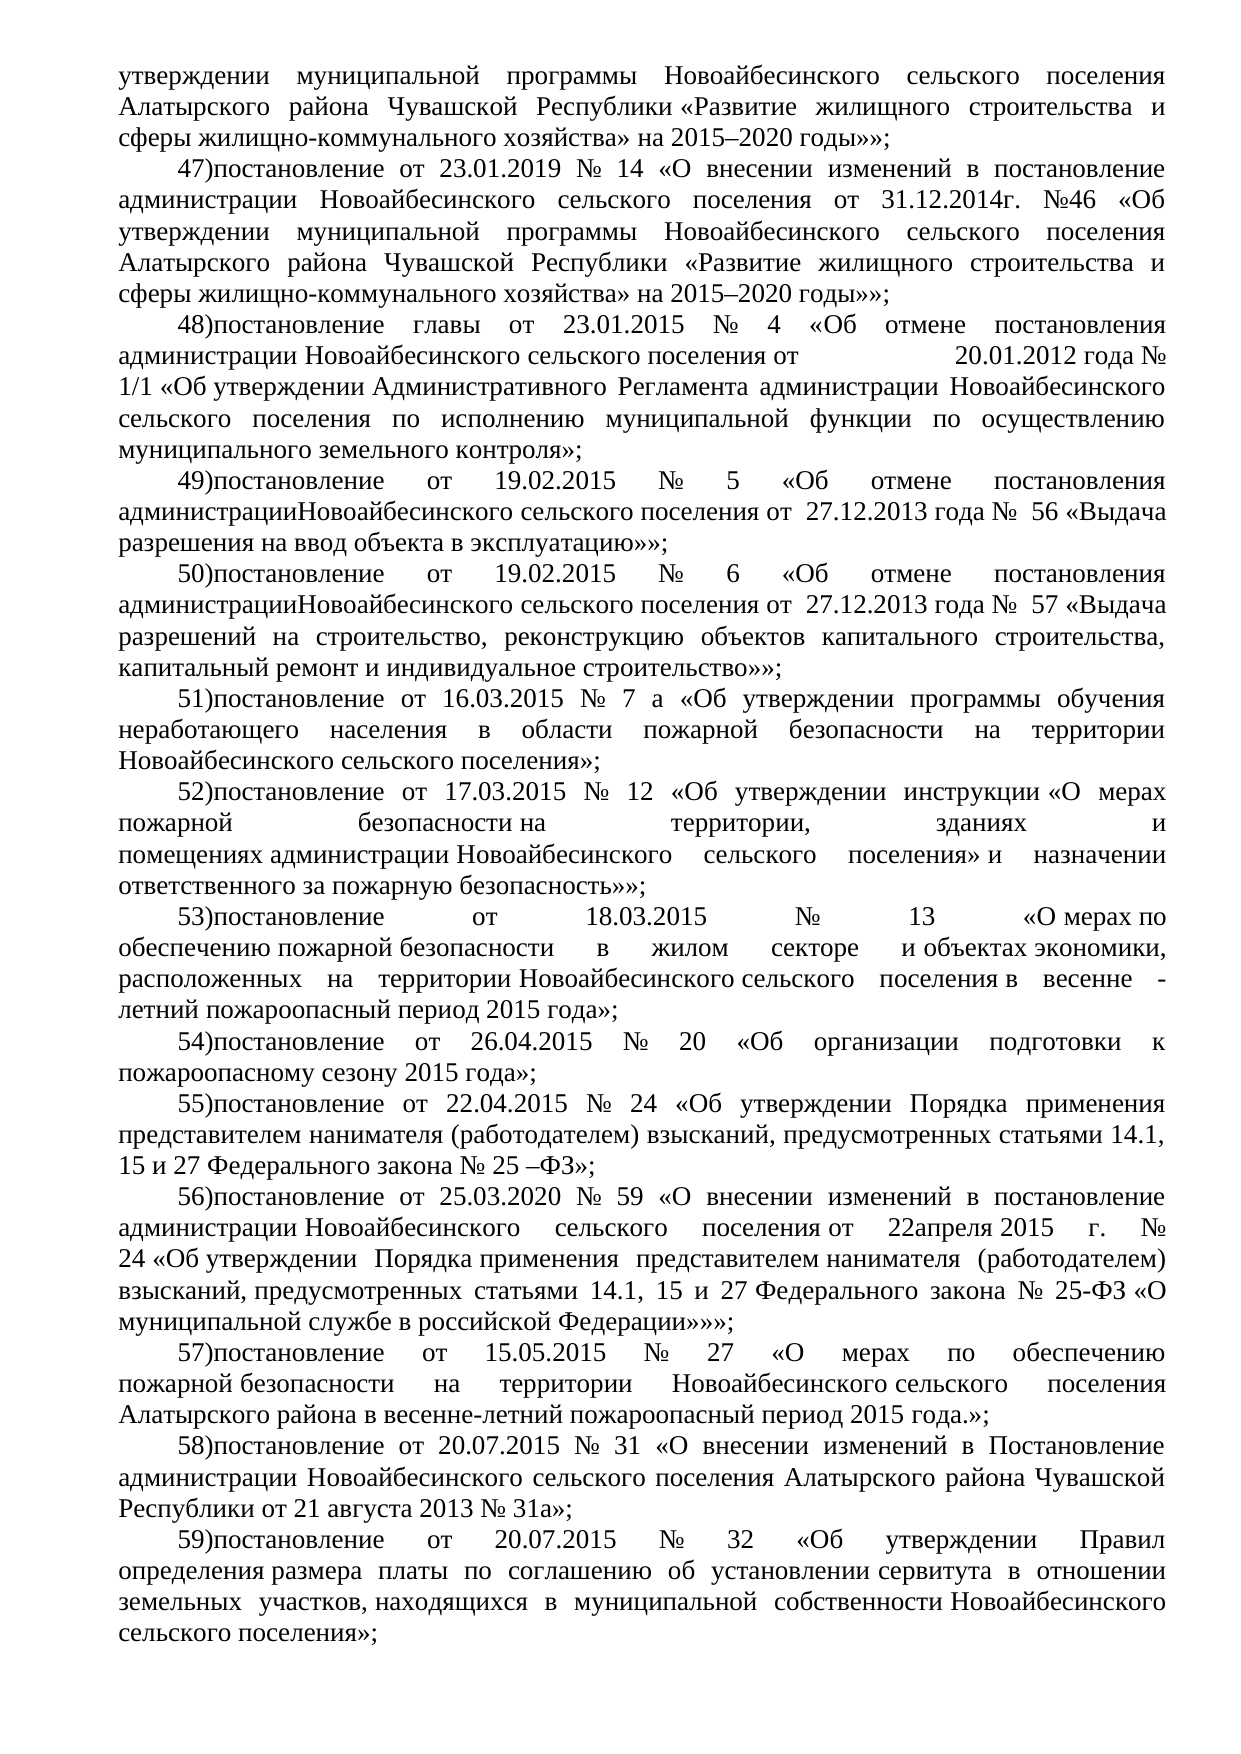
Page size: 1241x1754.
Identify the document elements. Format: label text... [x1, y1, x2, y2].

text 49)постановление от 19.02.2015 № 5 «Об отмене постановления администрацииНовоайбесинского сельского поселения от 27.12.2013 года № 56 «Выдача разрешения на ввод объекта в эксплуатацию»»; [118, 464, 1166, 557]
text 56)постановление от 25.03.2020 № 59 «О внесении изменений в постановление администрации Новоайбесинского сельского поселения от 22апреля 2015 г. № 24 «Об утверждении Порядка применения представителем нанимателя (работодателем) взысканий, предусмотренных статьями 14.1, 15 и 27 Федерального закона № 25-ФЗ «О муниципальной службе в российской Федерации»»»; [118, 1180, 1166, 1336]
text 55)постановление от 22.04.2015 № 24 «Об утверждении Порядка применения представителем нанимателя (работодателем) взысканий, предусмотренных статьями 14.1, 15 и 27 Федерального закона № 25 –ФЗ»; [118, 1087, 1166, 1180]
text 50)постановление от 19.02.2015 № 6 «Об отмене постановления администрацииНовоайбесинского сельского поселения от 27.12.2013 года № 57 «Выдача разрешений на строительство, реконструкцию объектов капитального строительства, капитальный ремонт и индивидуальное строительство»»; [118, 557, 1166, 682]
text 58)постановление от 20.07.2015 № 31 «О внесении изменений в Постановление администрации Новоайбесинского сельского поселения Алатырского района Чувашской Республики от 21 августа 2013 № 31а»; [118, 1429, 1166, 1523]
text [118, 59, 1166, 152]
text 53)постановление от 18.03.2015 № 13 «О мерах по обеспечению пожарной безопасности в жилом секторе и объектах экономики, расположенных на территории Новоайбесинского сельского поселения в весенне - летний пожароопасный период 2015 года»; [118, 900, 1166, 1024]
text 52)постановление от 17.03.2015 № 12 «Об утверждении инструкции «О мерах пожарной безопасности на территории, зданиях и помещениях администрации Новоайбесинского сельского поселения» и назначении ответственного за пожарную безопасность»»; [118, 775, 1166, 900]
text 51)постановление от 16.03.2015 № 7 а «Об утверждении программы обучения неработающего населения в области пожарной безопасности на территории Новоайбесинского сельского поселения»; [118, 682, 1166, 775]
text 54)постановление от 26.04.2015 № 20 «Об организации подготовки к пожароопасному сезону 2015 года»; [118, 1024, 1166, 1087]
text 48)постановление главы от 23.01.2015 № 4 «Об отмене постановления администрации Новоайбесинского сельского поселения от 20.01.2012 года № 1/1 «Об утверждении Административного Регламента администрации Новоайбесинского сельского поселения по исполнению муниципальной функции по осуществлению муниципального земельного контроля»; [118, 308, 1166, 464]
text 57)постановление от 15.05.2015 № 27 «О мерах по обеспечению пожарной безопасности на территории Новоайбесинского сельского поселения Алатырского района в весенне-летний пожароопасный период 2015 года.»; [118, 1336, 1166, 1429]
text 47)постановление от 23.01.2019 № 14 «О внесении изменений в постановление администрации Новоайбесинского сельского поселения от 31.12.2014г. №46 «Об утверждении муниципальной программы Новоайбесинского сельского поселения Алатырского района Чувашской Республики «Развитие жилищного строительства и сферы жилищно-коммунального хозяйства» на 2015–2020 годы»»; [118, 152, 1166, 308]
text 59)постановление от 20.07.2015 № 32 «Об утверждении Правил определения размера платы по соглашению об установлении сервитута в отношении земельных участков, находящихся в муниципальной собственности Новоайбесинского сельского поселения»; [118, 1523, 1166, 1647]
